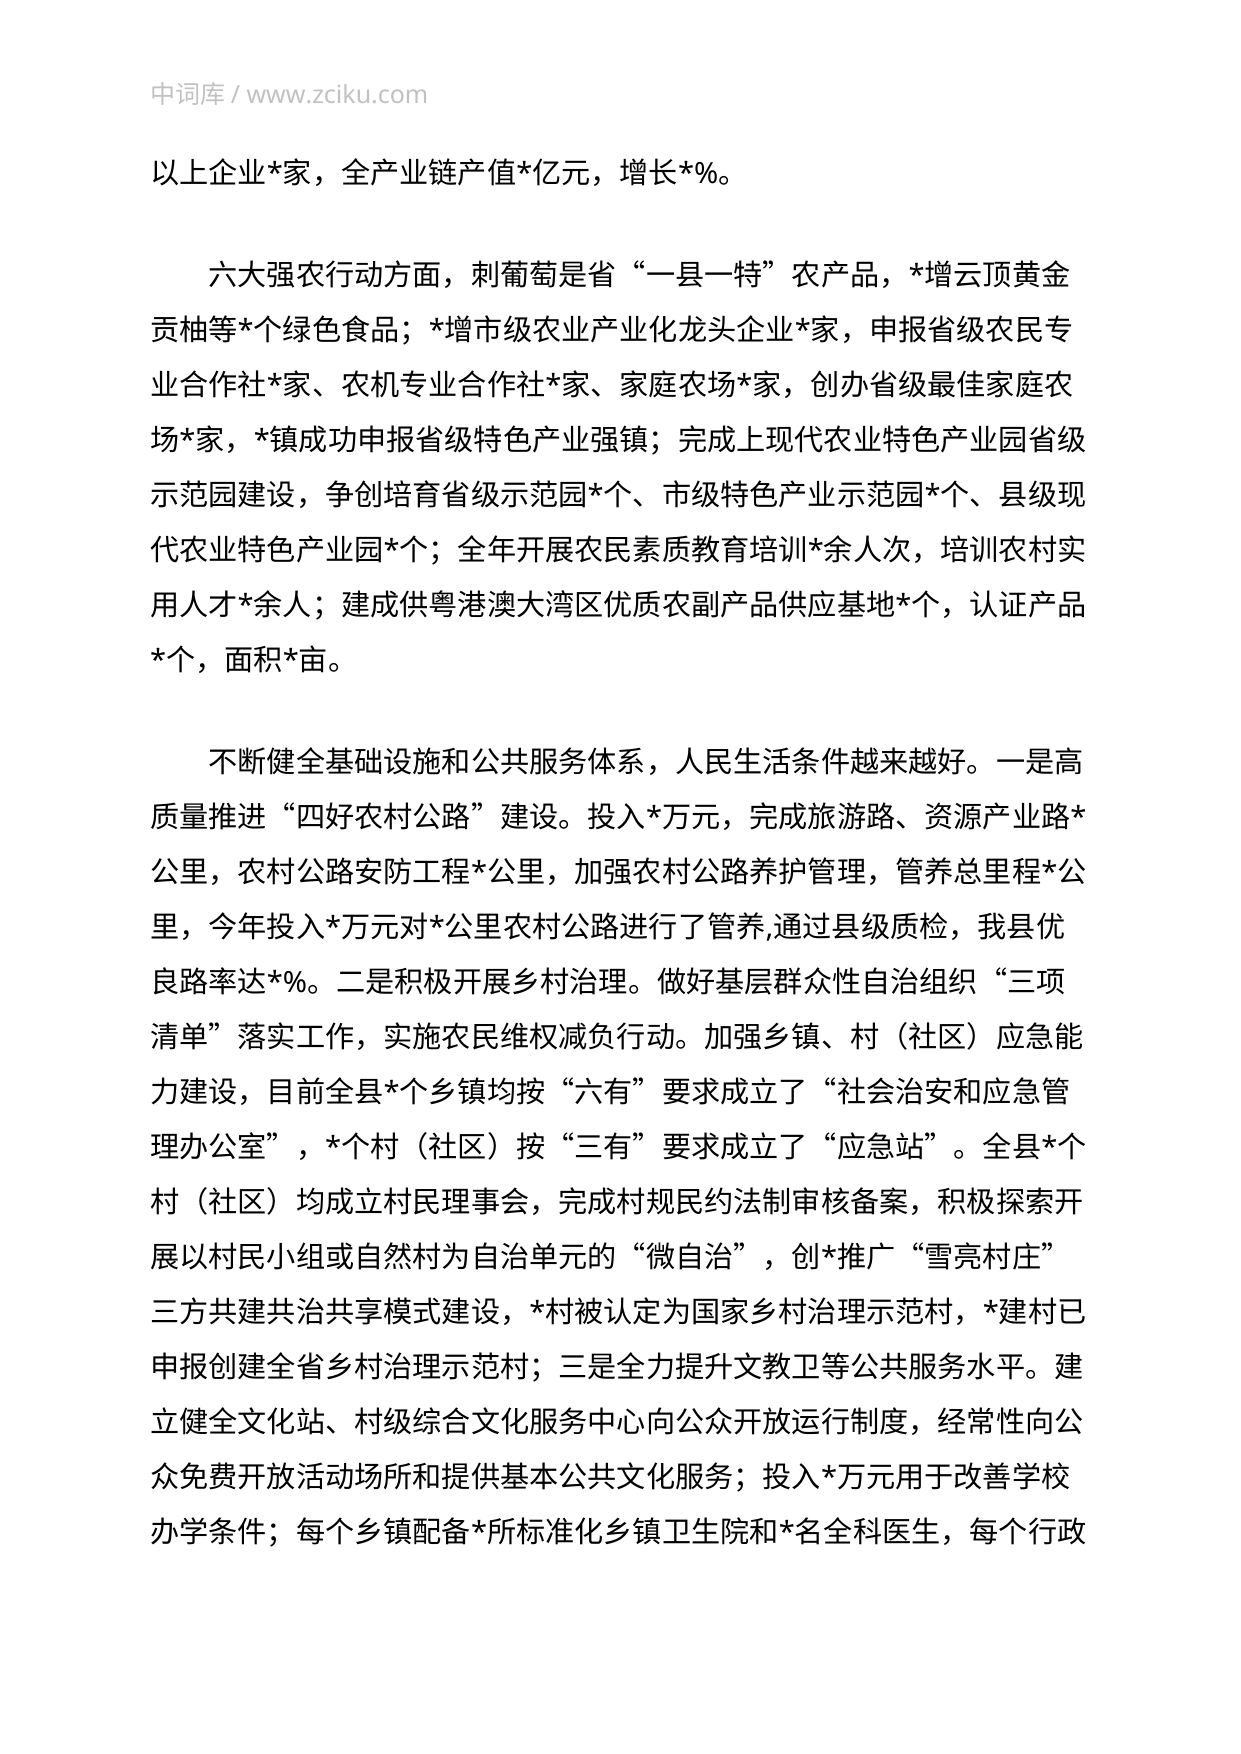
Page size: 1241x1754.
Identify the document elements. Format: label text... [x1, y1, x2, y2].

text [150, 739, 1090, 1551]
text 六大强农行动方面，刺葡萄是省“一县一特”农产品，*增云顶黄金贡柚等*个绿色食品；*增市级农业产业化龙头企业*家，申报省级农民专业合作社*家、农机专业合作社*家、家庭农场*家，创办省级最佳家庭农场*家，*镇成功申报省级特色产业强镇；完成上现代农业特色产业园省级示范园建设，争创培育省级示范园*个、市级特色产业示范园*个、县级现代农业特色产业园*个；全年开展农民素质教育培训*余人次，培训农村实用人才*余人；建成供粤港澳大湾区优质农副产品供应基地*个，认证产品*个，面积*亩。 [150, 252, 1090, 679]
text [150, 150, 1090, 192]
